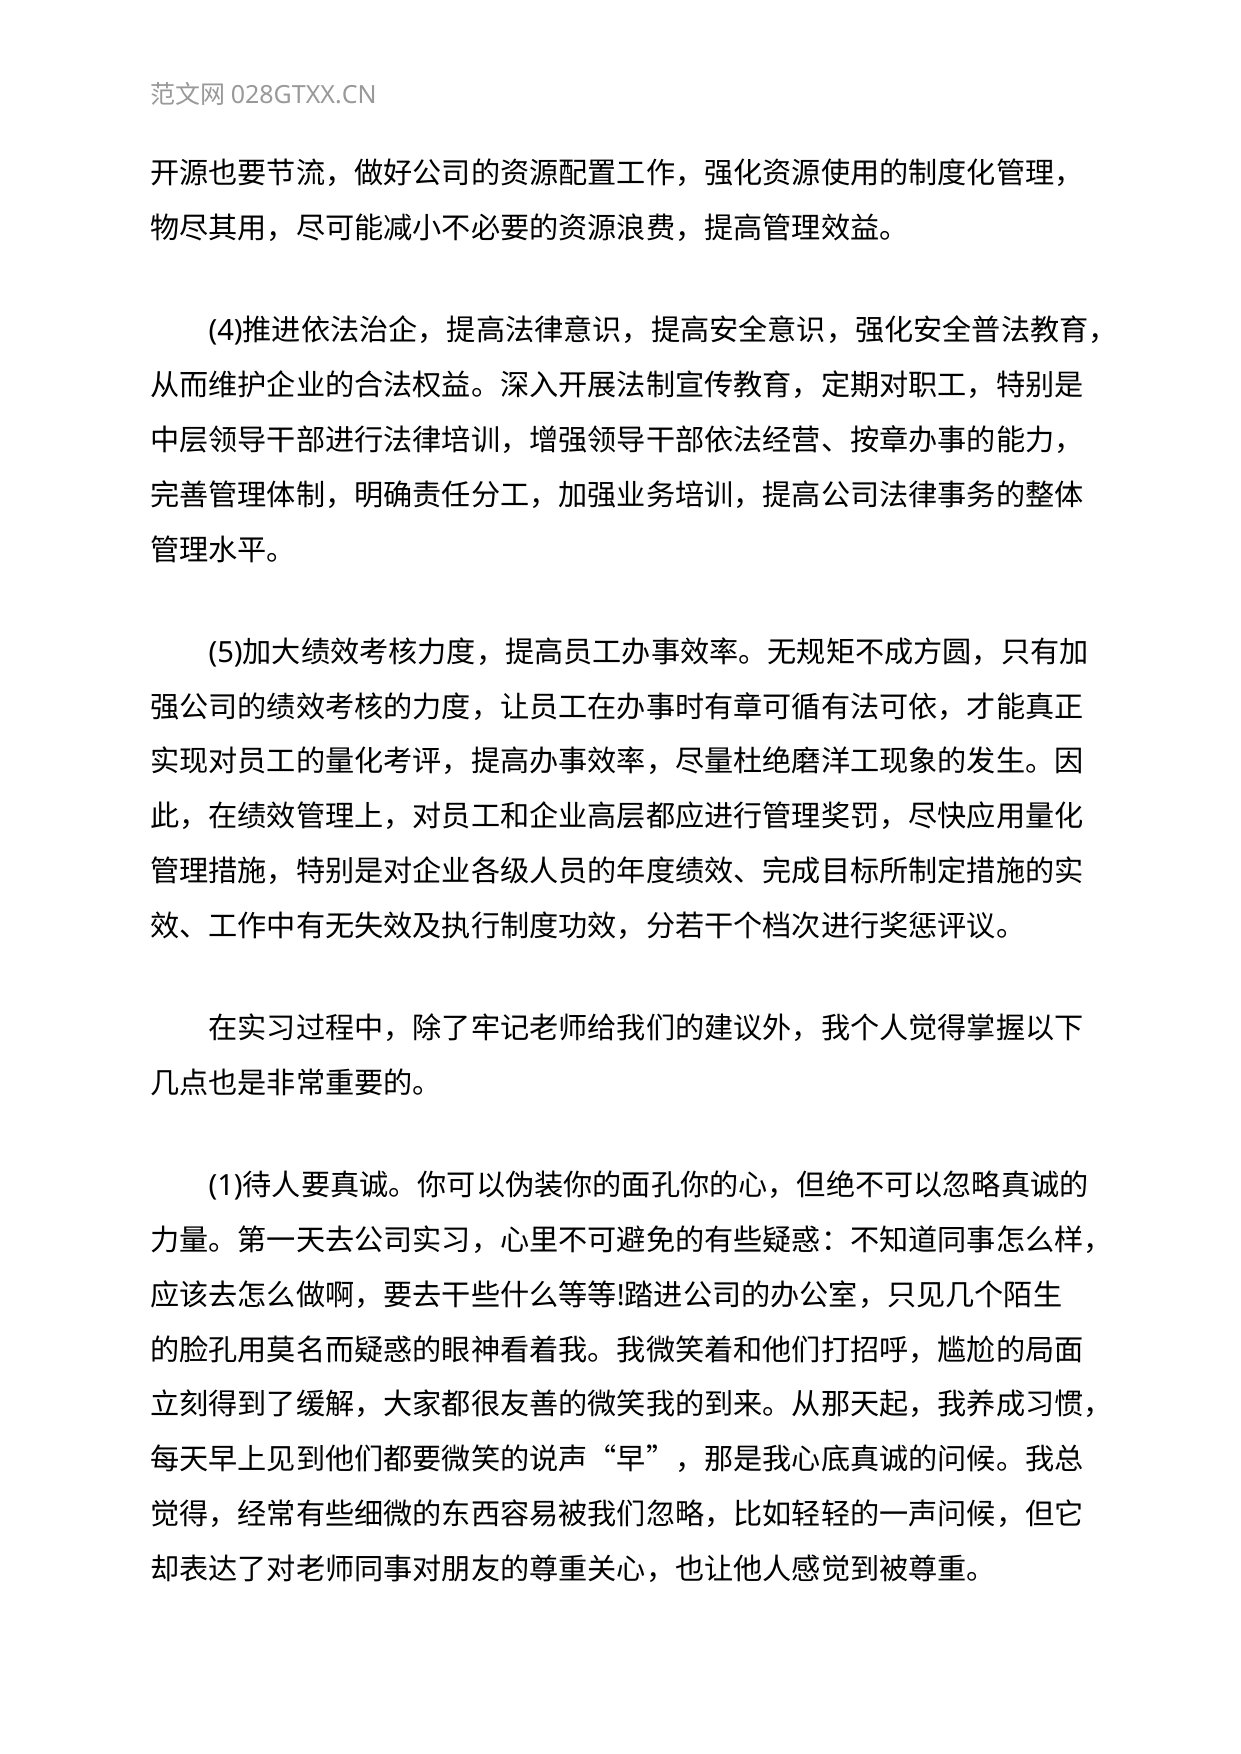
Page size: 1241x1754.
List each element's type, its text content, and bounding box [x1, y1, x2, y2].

text 在实习过程中，除了牢记老师给我们的建议外，我个人觉得掌握以下几点也是非常重要的。 [150, 1004, 1090, 1102]
text (4)推进依法治企，提高法律意识，提高安全意识，强化安全普法教育，从而维护企业的合法权益。深入开展法制宣传教育，定期对职工，特别是中层领导干部进行法律培训，增强领导干部依法经营、按章办事的能力，完善管理体制，明确责任分工，加强业务培训，提高公司法律事务的整体管理水平。 [150, 307, 1090, 569]
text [150, 150, 1090, 247]
text (1)待人要真诚。你可以伪装你的面孔你的心，但绝不可以忽略真诚的力量。第一天去公司实习，心里不可避免的有些疑惑：不知道同事怎么样，应该去怎么做啊，要去干些什么等等!踏进公司的办公室，只见几个陌生的脸孔用莫名而疑惑的眼神看着我。我微笑着和他们打招呼，尴尬的局面立刻得到了缓解，大家都很友善的微笑我的到来。从那天起，我养成习惯，每天早上见到他们都要微笑的说声“早”，那是我心底真诚的问候。我总觉得，经常有些细微的东西容易被我们忽略，比如轻轻的一声问候，但它却表达了对老师同事对朋友的尊重关心，也让他人感觉到被尊重。 [150, 1161, 1090, 1588]
text (5)加大绩效考核力度，提高员工办事效率。无规矩不成方圆，只有加强公司的绩效考核的力度，让员工在办事时有章可循有法可依，才能真正实现对员工的量化考评，提高办事效率，尽量杜绝磨洋工现象的发生。因此，在绩效管理上，对员工和企业高层都应进行管理奖罚，尽快应用量化管理措施，特别是对企业各级人员的年度绩效、完成目标所制定措施的实效、工作中有无失效及执行制度功效，分若干个档次进行奖惩评议。 [150, 628, 1090, 945]
